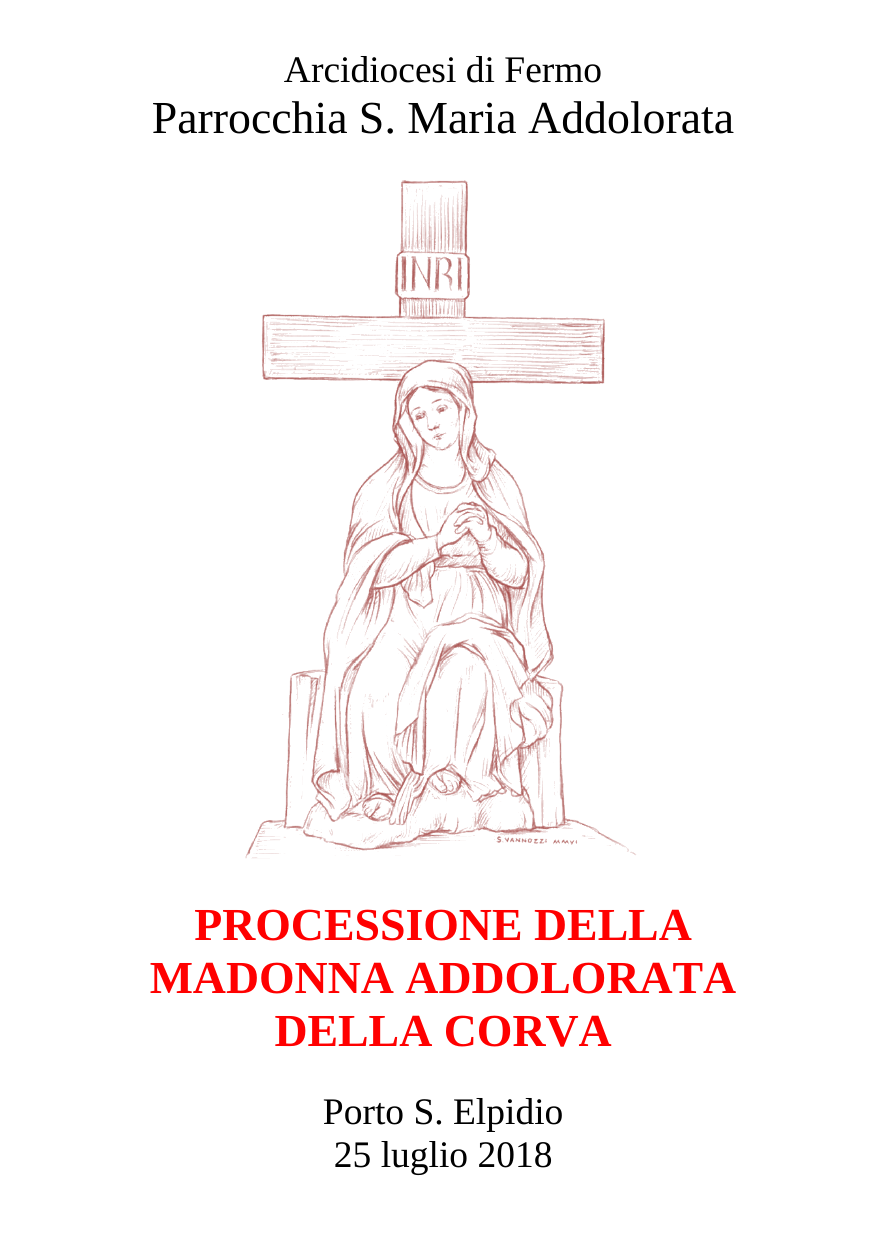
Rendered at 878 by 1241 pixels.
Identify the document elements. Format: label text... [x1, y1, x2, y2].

text DELLA CORVA [59, 1003, 827, 1056]
text MADONNA ADDOLORATA [59, 951, 827, 1003]
text Arcidiocesi di Fermo [59, 47, 827, 90]
text Porto S. Elpidio [59, 1089, 827, 1133]
text PROCESSIONE DELLA [59, 898, 827, 951]
text 25 luglio 2018 [59, 1133, 827, 1176]
text Parrocchia S. Maria Addolorata [59, 90, 827, 143]
